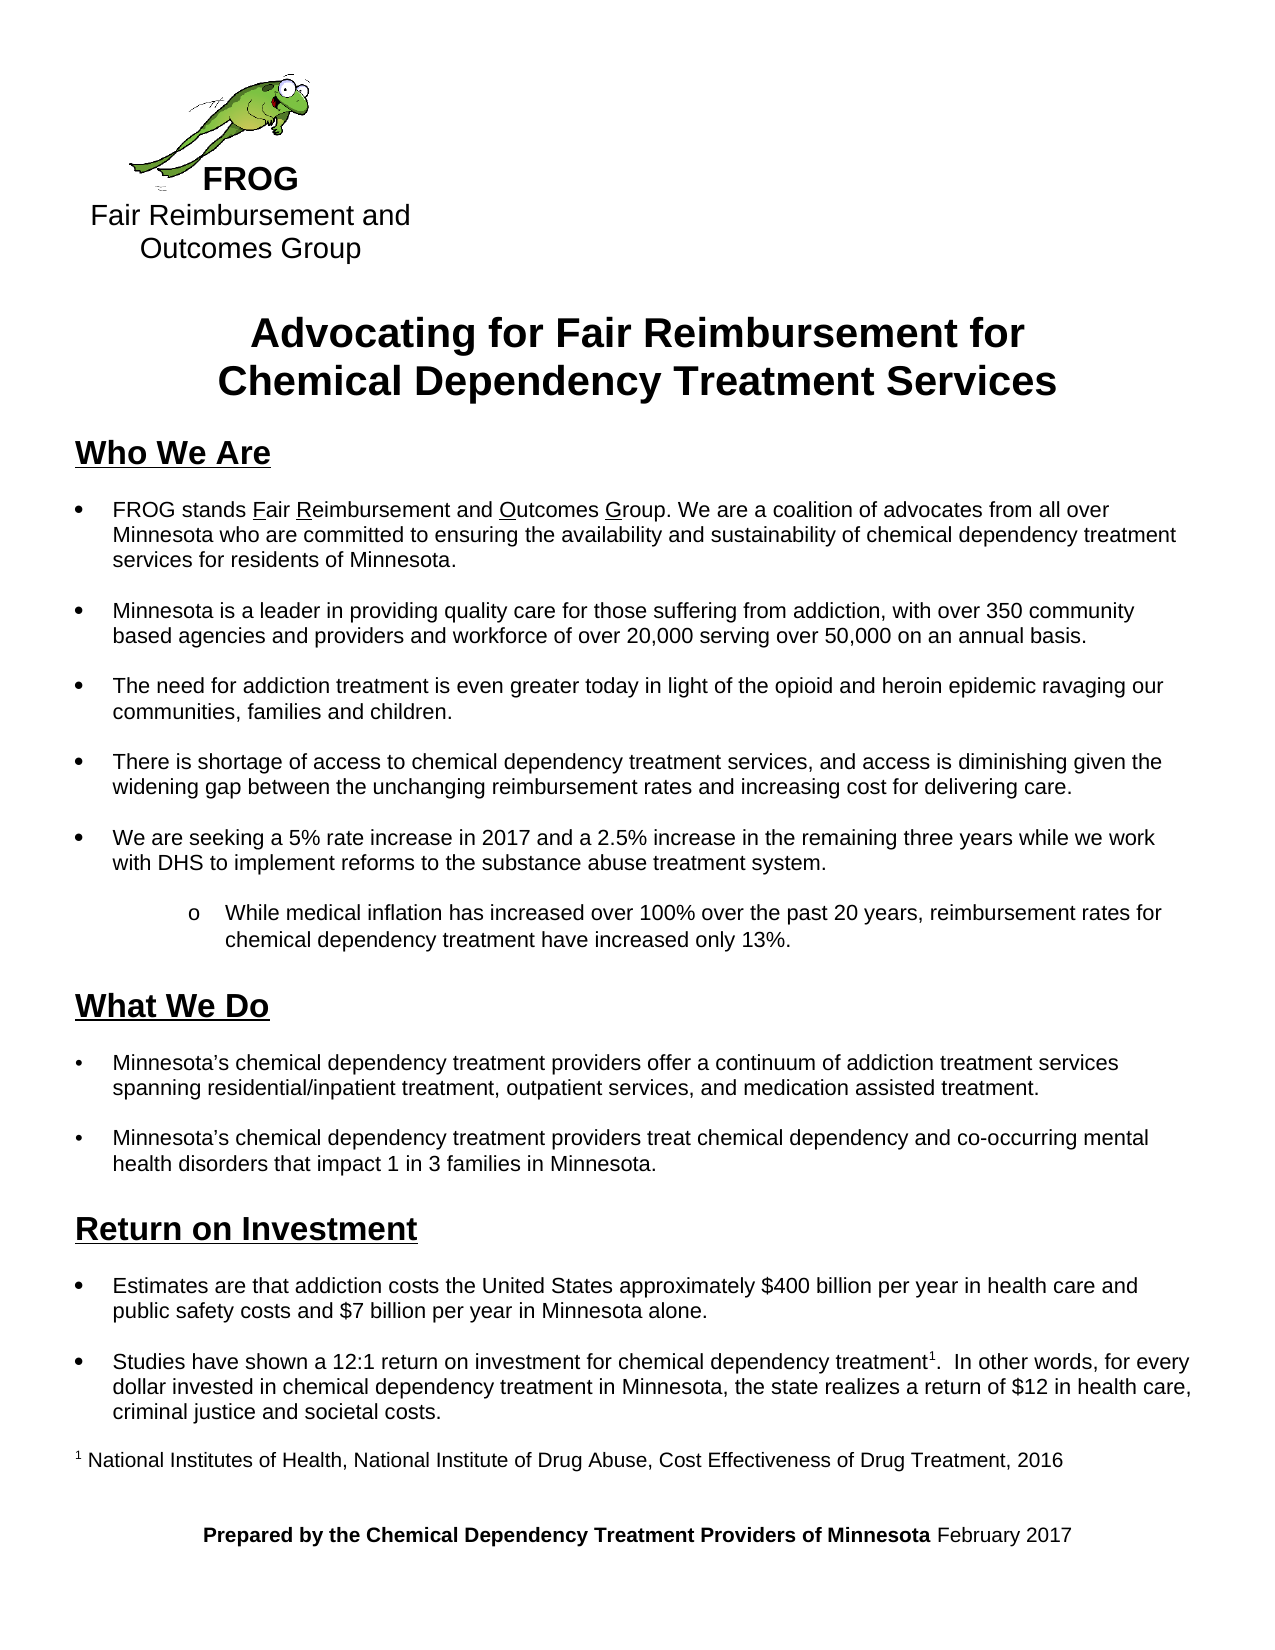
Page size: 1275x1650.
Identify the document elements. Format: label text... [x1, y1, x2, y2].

text Chemical Dependency Treatment Services [75, 357, 1200, 404]
list The need for addiction treatment is even greater today in light of the opioid and heroin epidemic ravaging our communities, families and children. [75, 673, 1200, 724]
list We are seeking a 5% rate increase in 2017 and a 2.5% increase in the remaining three years while we work with DHS to implement reforms to the substance abuse treatment system. [75, 824, 1200, 875]
text Who We Are [75, 433, 1200, 472]
list Minnesota is a leader in providing quality care for those suffering from addiction, with over 350 community based agencies and providers and workforce of over 20,000 serving over 50,000 on an annual basis. [75, 598, 1200, 648]
list There is shortage of access to chemical dependency treatment services, and access is diminishing given the widening gap between the unchanging reimbursement rates and increasing cost for delivering care. [75, 749, 1200, 799]
list Studies have shown a 12:1 return on investment for chemical dependency treatment1. In other words, for every dollar invested in chemical dependency treatment in Minnesota, the state realizes a return of $12 in health care, criminal justice and societal costs. [75, 1348, 1200, 1424]
list FROG stands Fair Reimbursement and Outcomes Group. We are a coalition of advocates from all over Minnesota who are committed to ensuring the availability and sustainability of chemical dependency treatment services for residents of Minnesota. [75, 497, 1200, 572]
list While medical inflation has increased over 100% over the past 20 years, reimbursement rates for chemical dependency treatment have increased only 13%. [187, 900, 1200, 952]
list Minnesota’s chemical dependency treatment providers offer a continuum of addiction treatment services spanning residential/inpatient treatment, outpatient services, and medication assisted treatment. [75, 1050, 1200, 1100]
text What We Do [75, 986, 1200, 1024]
list Minnesota’s chemical dependency treatment providers treat chemical dependency and co-occurring mental health disorders that impact 1 in 3 families in Minnesota. [75, 1125, 1200, 1176]
list Estimates are that addiction costs the United States approximately $400 billion per year in health care and public safety costs and $7 billion per year in Minnesota alone. [75, 1273, 1200, 1323]
text Return on Investment [75, 1209, 1200, 1248]
text 1 National Institutes of Health, National Institute of Drug Abuse, Cost Effectiveness of Drug Treatment, 2016 [75, 1448, 1200, 1472]
text Advocating for Fair Reimbursement for [75, 309, 1200, 357]
picture [129, 74, 310, 191]
